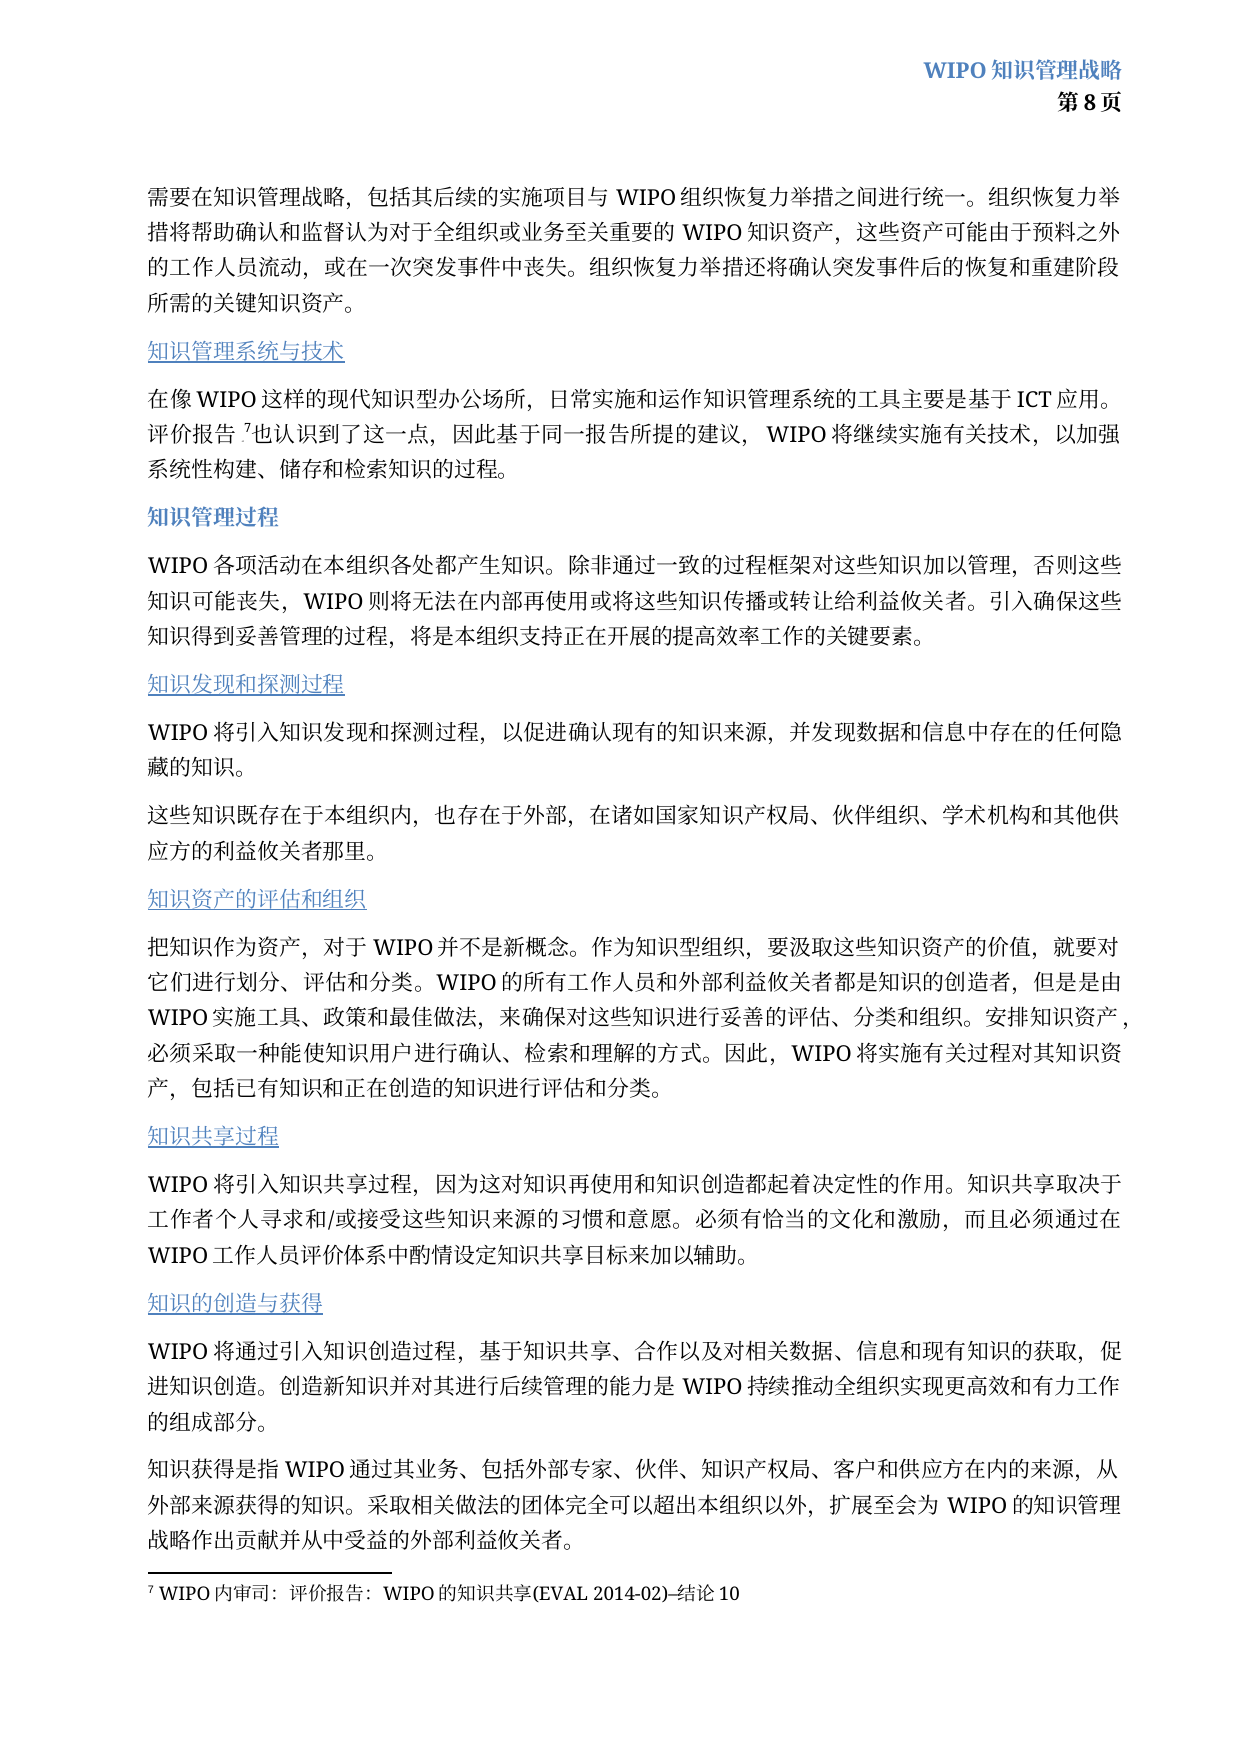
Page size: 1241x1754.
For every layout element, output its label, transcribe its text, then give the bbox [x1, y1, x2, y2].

text 这些知识既存在于本组织内，也存在于外部，在诸如国家知识产权局、伙伴组织、学术机构和其他供应方的利益攸关者那里。 [148, 794, 1122, 865]
text WIPO将通过引入知识创造过程，基于知识共享、合作以及对相关数据、信息和现有知识的获取，促进知识创造。创造新知识并对其进行后续管理的能力是WIPO持续推动全组织实现更高效和有力工作的组成部分。 [148, 1330, 1122, 1436]
text 在像WIPO这样的现代知识型办公场所，日常实施和运作知识管理系统的工具主要是基于ICT应用。评价报告6F也认识到了这一点，因此基于同一报告所提的建议，WIPO将继续实施有关技术，以加强系统性构建、储存和检索知识的过程。 [148, 378, 1122, 484]
text WIPO将引入知识共享过程，因为这对知识再使用和知识创造都起着决定性的作用。知识共享取决于工作者个人寻求和/或接受这些知识来源的习惯和意愿。必须有恰当的文化和激励，而且必须通过在WIPO工作人员评价体系中酌情设定知识共享目标来加以辅助。 [148, 1163, 1122, 1269]
subtitle 知识发现和探测过程 [148, 663, 1122, 699]
text 把知识作为资产，对于WIPO并不是新概念。作为知识型组织，要汲取这些知识资产的价值，就要对它们进行划分、评估和分类。WIPO的所有工作人员和外部利益攸关者都是知识的创造者，但是是由WIPO实施工具、政策和最佳做法，来确保对这些知识进行妥善的评估、分类和组织。安排知识资产，必须采取一种能使知识用户进行确认、检索和理解的方式。因此，WIPO将实施有关过程对其知识资产，包括已有知识和正在创造的知识进行评估和分类。 [148, 926, 1122, 1103]
subtitle 知识资产的评估和组织 [148, 878, 1122, 913]
text 需要在知识管理战略，包括其后续的实施项目与WIPO组织恢复力举措之间进行统一。组织恢复力举措将帮助确认和监督认为对于全组织或业务至关重要的WIPO知识资产，这些资产可能由于预料之外的工作人员流动，或在一次突发事件中丧失。组织恢复力举措还将确认突发事件后的恢复和重建阶段所需的关键知识资产。 [148, 176, 1122, 317]
text WIPO将引入知识发现和探测过程，以促进确认现有的知识来源，并发现数据和信息中存在的任何隐藏的知识。 [148, 711, 1122, 782]
text 知识获得是指WIPO通过其业务、包括外部专家、伙伴、知识产权局、客户和供应方在内的来源，从外部来源获得的知识。采取相关做法的团体完全可以超出本组织以外，扩展至会为WIPO的知识管理战略作出贡献并从中受益的外部利益攸关者。 [148, 1449, 1122, 1555]
subtitle 知识共享过程 [148, 1115, 1122, 1151]
subtitle 知识管理系统与技术 [148, 330, 1122, 365]
subtitle 知识的创造与获得 [148, 1282, 1122, 1317]
subtitle 知识管理过程 [148, 497, 1122, 532]
text WIPO各项活动在本组织各处都产生知识。除非通过一致的过程框架对这些知识加以管理，否则这些知识可能丧失，WIPO则将无法在内部再使用或将这些知识传播或转让给利益攸关者。引入确保这些知识得到妥善管理的过程，将是本组织支持正在开展的提高效率工作的关键要素。 [148, 544, 1122, 651]
